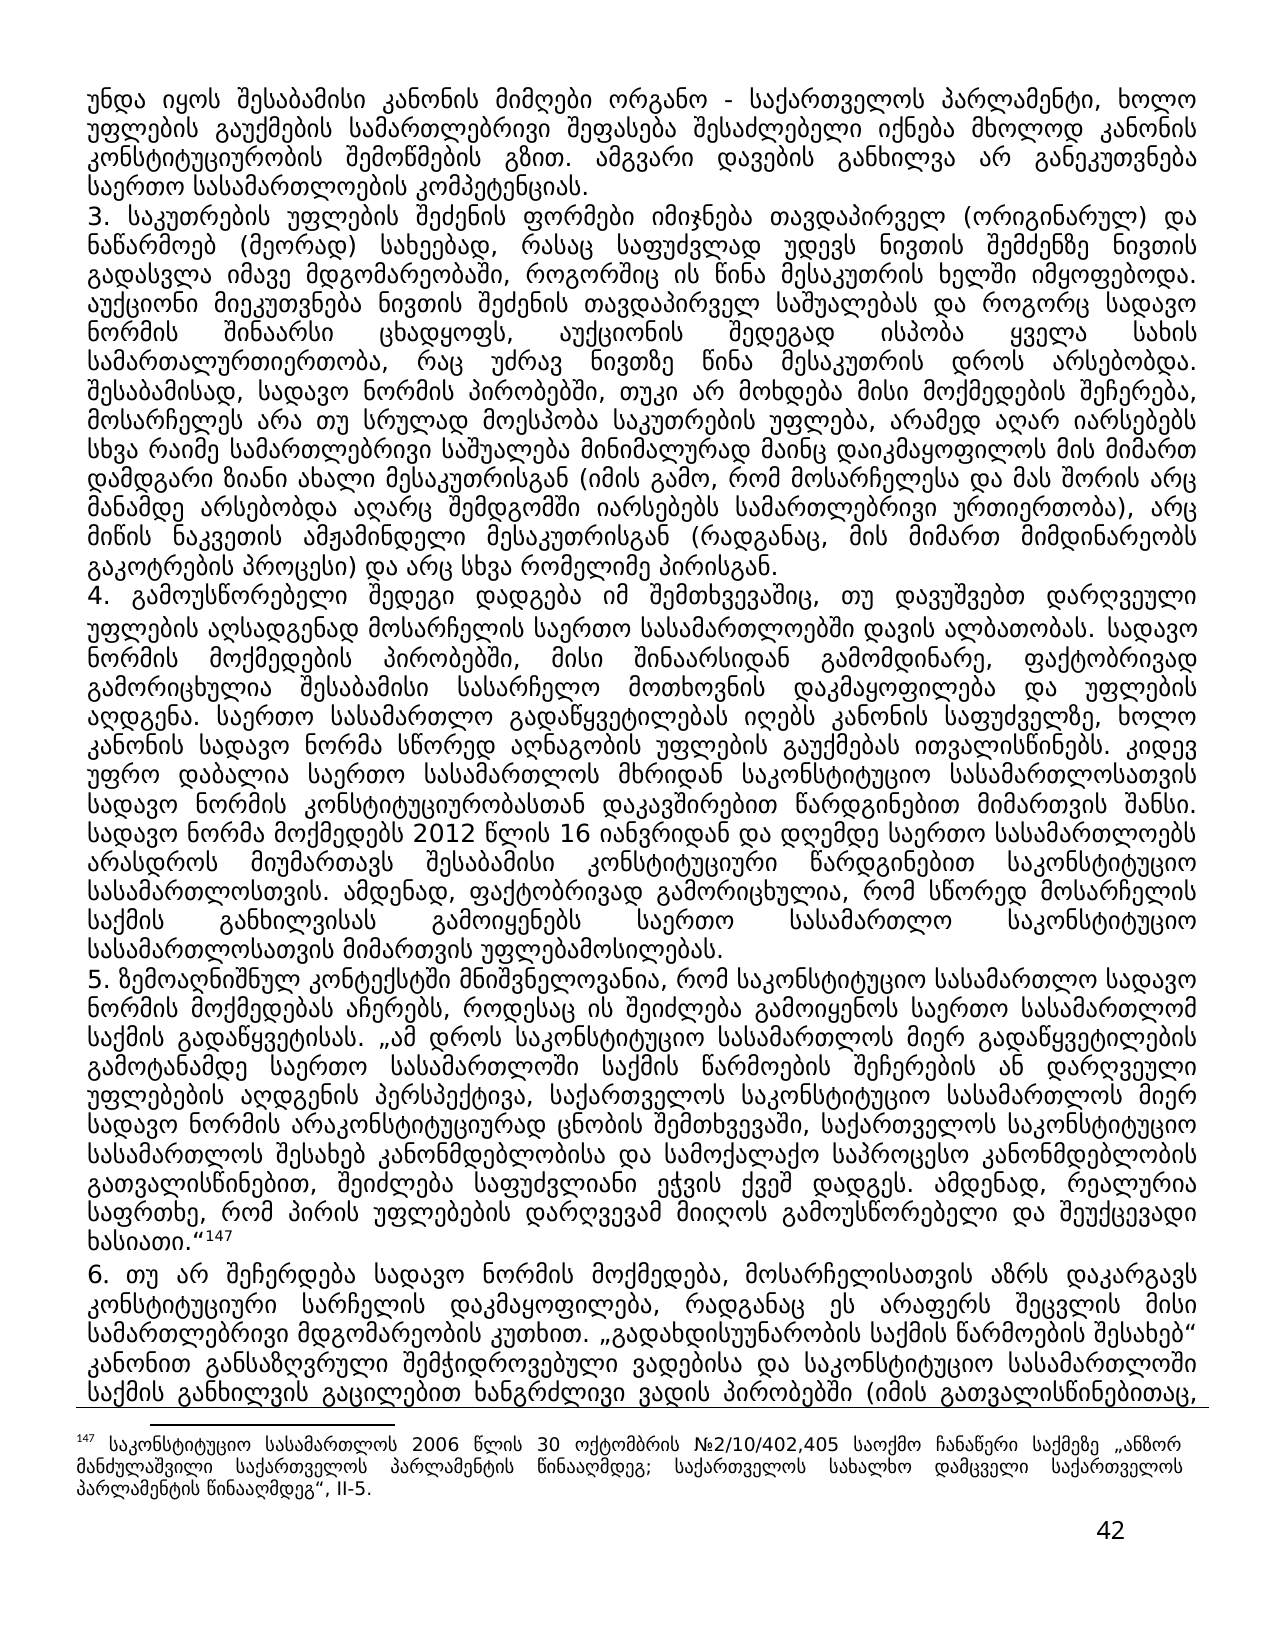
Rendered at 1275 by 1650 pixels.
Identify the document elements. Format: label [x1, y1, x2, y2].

table_header [76, 85, 1209, 1407]
